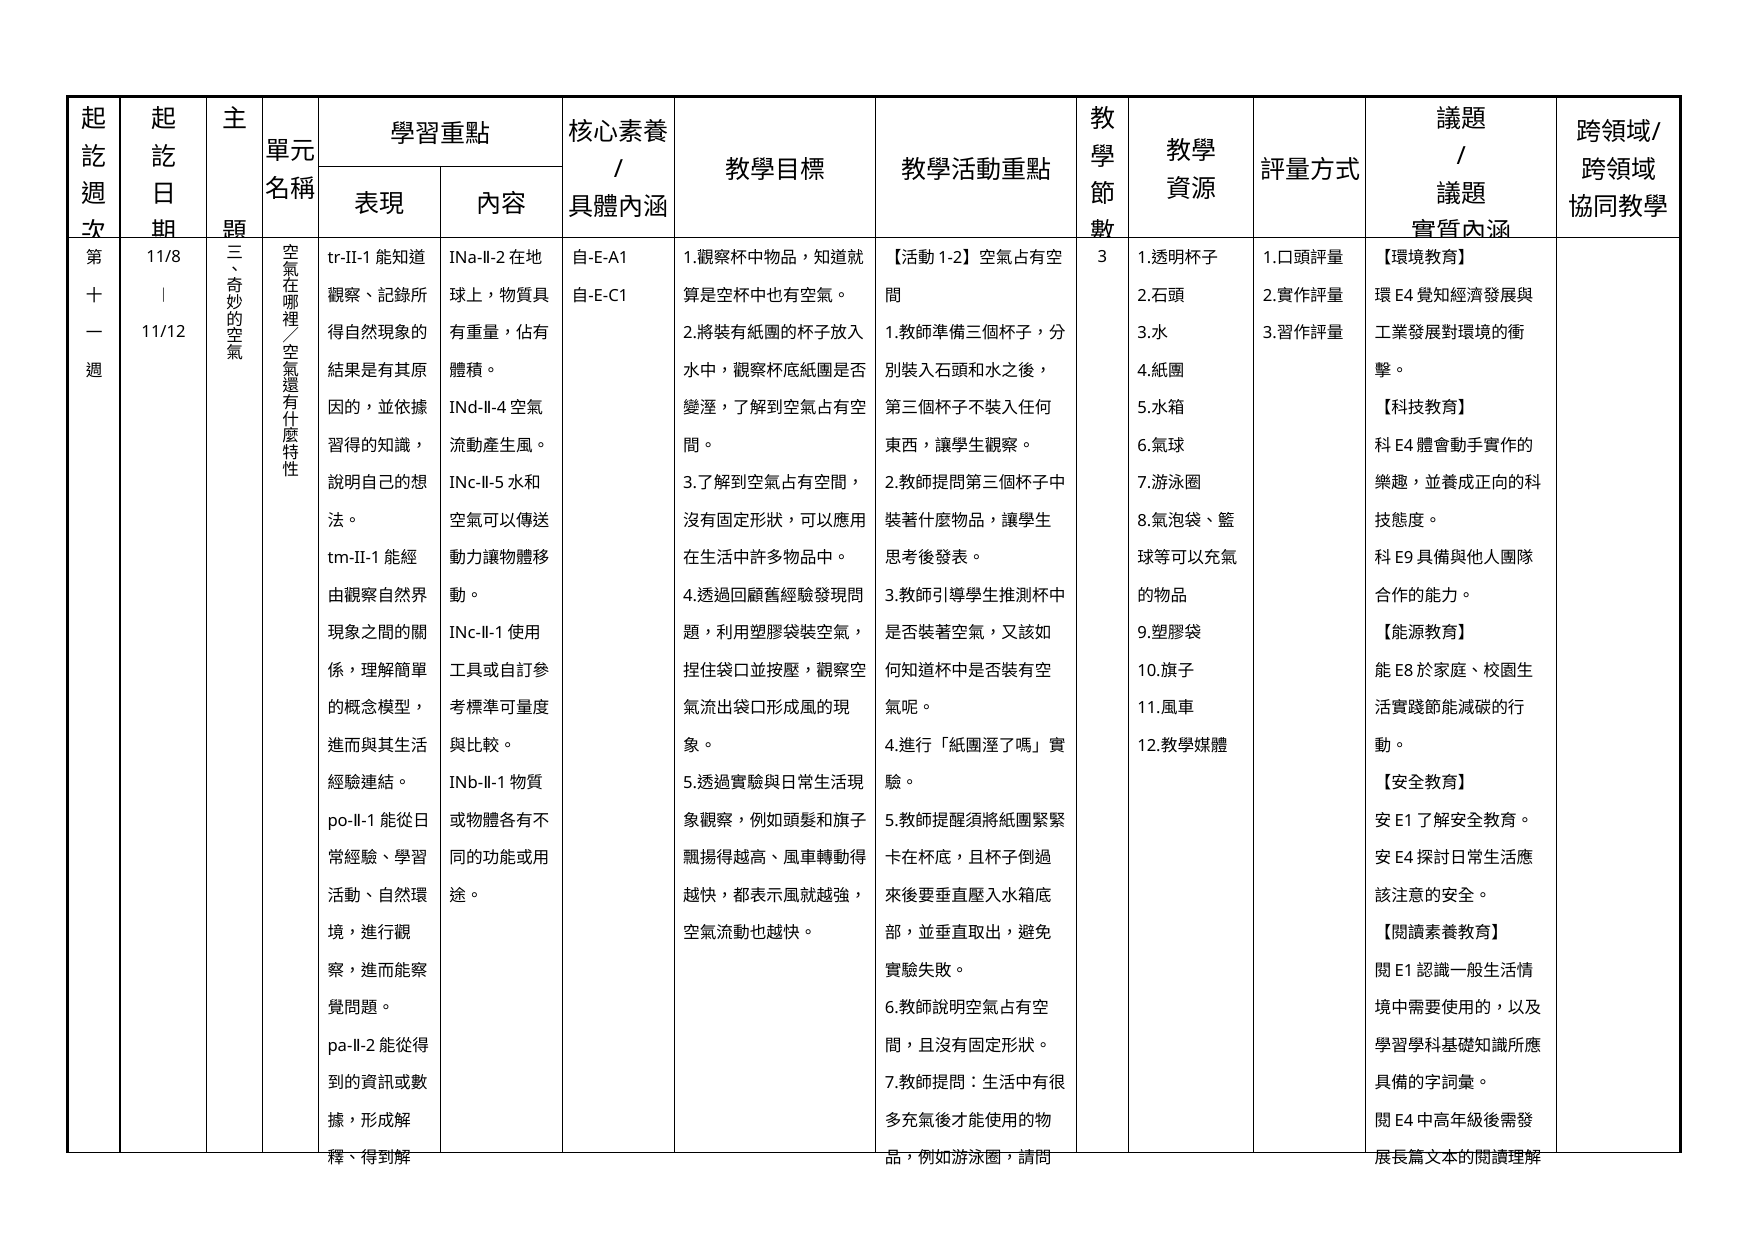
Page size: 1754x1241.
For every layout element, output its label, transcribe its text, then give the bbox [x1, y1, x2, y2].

table_cell 1.口頭評量 2.實作評量 3.習作評量 [1254, 238, 1365, 1152]
table_header 起 訖 日 期 [121, 98, 206, 237]
table_header 跨領域/ 跨領域 協同教學 [1557, 98, 1679, 237]
table_cell 內容 [441, 167, 562, 237]
table_cell tr-II-1能知道觀察、記錄所得自然現象的結果是有其原因的，並依據習得的知識，說明自己的想法。 tm-II-1能經由觀察自然界現象之間的關係，理解簡單的概念模型，進而與其生活經驗連結。 po-Ⅱ-1能從日常經驗、學習活動、自然環境，進行觀察，進而能察覺問題。 pa-Ⅱ-2能從得到的資訊或數據，形成解釋、得到解答、解決問題。並能將自己的探究結果和他人的結果(例如：來自老師)相比較，檢查是否相近。 [319, 238, 440, 1152]
table_header 教學節數 [1077, 98, 1128, 237]
table_cell 1.觀察杯中物品，知道就算是空杯中也有空氣。 2.將裝有紙團的杯子放入水中，觀察杯底紙團是否變溼，了解到空氣占有空間。 3.了解到空氣占有空間，沒有固定形狀，可以應用在生活中許多物品中。 4.透過回顧舊經驗發現問題，利用塑膠袋裝空氣，捏住袋口並按壓，觀察空氣流出袋口形成風的現象。 5.透過實驗與日常生活現象觀察，例如頭髮和旗子飄揚得越高、風車轉動得越快，都表示風就越強，空氣流動也越快。 [675, 238, 875, 1152]
table_header 教學 資源 [1129, 98, 1253, 237]
table_header 主 題 [207, 98, 262, 237]
table_cell 空氣在哪裡／空氣還有什麼特性 [263, 238, 318, 1152]
table_cell 第 十 一 週 [69, 238, 119, 1152]
table_header 教學活動重點 [876, 98, 1076, 237]
table_header 教學目標 [675, 98, 875, 237]
table_header 學習重點 [319, 98, 562, 166]
table_cell [1557, 238, 1679, 1152]
table_header 議題 / 議題 實質內涵 [1366, 98, 1556, 237]
table_cell 三、奇妙的空氣 [207, 238, 262, 1152]
table_header 單元名稱 [263, 98, 318, 237]
table_cell 3 [1077, 238, 1128, 1152]
table_cell 【活動1-2】空氣占有空間 1.教師準備三個杯子，分別裝入石頭和水之後，第三個杯子不裝入任何東西，讓學生觀察。 2.教師提問第三個杯子中裝著什麼物品，讓學生思考後發表。 3.教師引導學生推測杯中是否裝著空氣，又該如何知道杯中是否裝有空氣呢。 4.進行「紙團溼了嗎」實驗。 5.教師提醒須將紙團緊緊卡在杯底，且杯子倒過來後要垂直壓入水箱底部，並垂直取出，避免實驗失敗。 6.教師說明空氣占有空間，且沒有固定形狀。 7.教師提問：生活中有很多充氣後才能使用的物品，例如游泳圈，請問游泳圈充氣前、後有什麼不同呢？引導學生發表游泳圈充氣前是扁扁的，充氣後變得鼓鼓的。 8.教師說明充氣的氣球脹的好大，而且氣球的形狀多變，由此可知空氣沒有固定形狀。 9.教師說明還有很多物品也是利用空氣占有空間，且沒有固定形狀的特性設計而成，例如籃球、氣泡袋等物品。 【活動2-1】空氣流動形成風 1.教師提問：我們可以從哪些現象知道有風？讓學生思考、觀察、 討論。 2.教師提問：風是怎麼形成的？並給予學生塑膠袋，讓學生試著製造風。 3.進行「空氣流動了」實驗。 4.教師引導學生發現按壓裝有空氣的塑膠袋，同時鬆開袋口對著手掌噴氣，就會感受到有風。 5.教師說明空氣流動會形成風。 6.教師提問：怎樣知道風有多強呢？讓學生分享、討論。 7.教師說明可用以下方式比較： (1)頭髮飄揚得越高，風較強。 (2)國旗飄揚得越高，風較強。 (3)風車轉動得越快，風較強。 8.教師說明空氣流動越快，風越強。 [876, 238, 1076, 1152]
table_header 核心素養/ 具體內涵 [563, 98, 674, 237]
table_cell 自-E-A1 自-E-C1 [563, 238, 674, 1152]
table_cell 11/8 ︱ 11/12 [121, 238, 206, 1152]
table_cell INa-Ⅱ-2在地球上，物質具有重量，佔有體積。 INd-Ⅱ-4空氣流動產生風。 INc-Ⅱ-5水和空氣可以傳送動力讓物體移動。 INc-Ⅱ-1使用工具或自訂參考標準可量度與比較。 INb-Ⅱ-1物質或物體各有不同的功能或用途。 [441, 238, 562, 1152]
table_cell 表現 [319, 167, 440, 237]
table_header 起訖週次 [69, 98, 119, 237]
table_cell 1.透明杯子 2.石頭 3.水 4.紙團 5.水箱 6.氣球 7.游泳圈 8.氣泡袋、籃球等可以充氣的物品 9.塑膠袋 10.旗子 11.風車 12.教學媒體 [1129, 238, 1253, 1152]
table_header 評量方式 [1254, 98, 1365, 237]
